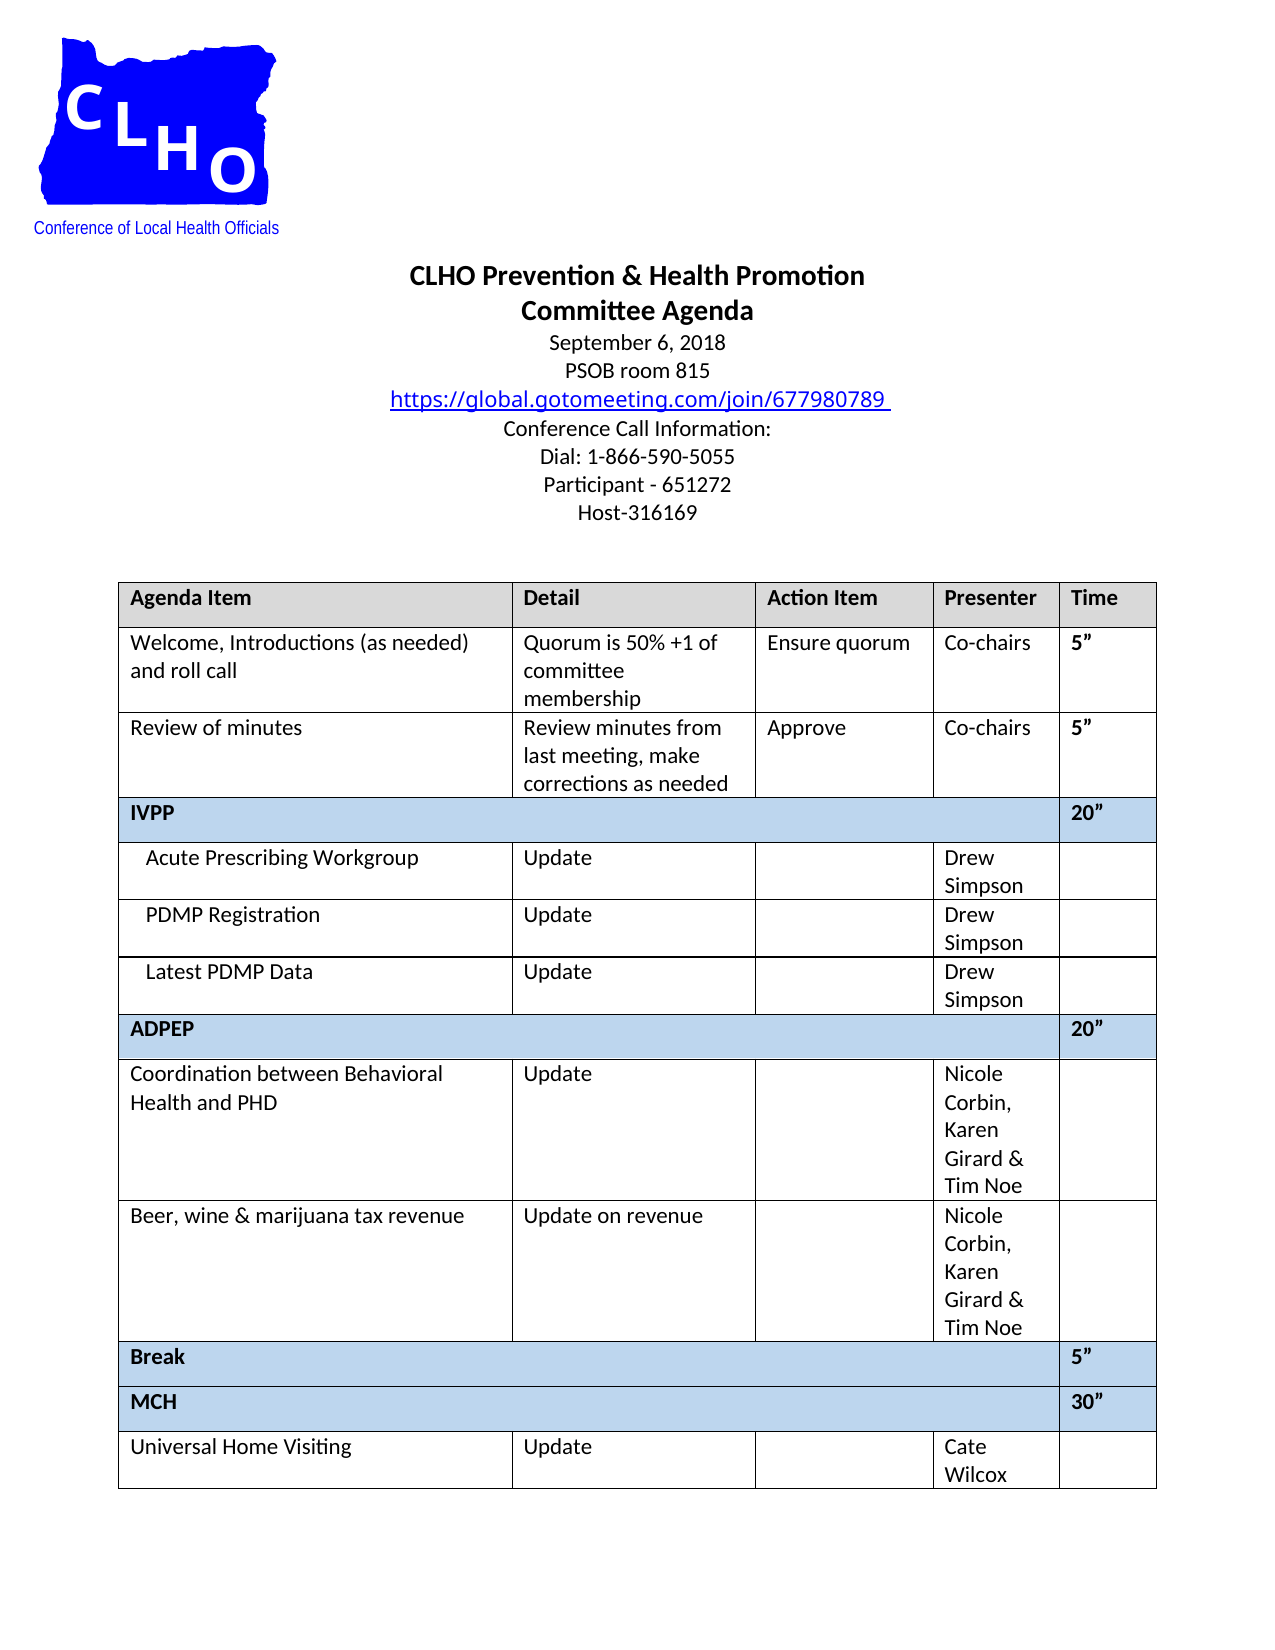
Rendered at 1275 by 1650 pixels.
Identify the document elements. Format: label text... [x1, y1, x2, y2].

text September 6, 2018 [150, 328, 1125, 356]
table_cell Review of minutes [119, 713, 512, 797]
table_header Presenter [934, 583, 1059, 627]
table_cell 5” [1060, 713, 1156, 797]
text PSOB room 815 [150, 356, 1125, 384]
table_cell [756, 1432, 933, 1488]
table_cell Co-chairs [934, 628, 1059, 712]
table_cell Acute Prescribing Workgroup [119, 843, 512, 899]
table_cell [1060, 843, 1156, 899]
text Participant - 651272 [150, 470, 1125, 498]
table_cell 5” [1060, 1342, 1156, 1386]
text CLHO Prevention & Health Promotion [150, 257, 1125, 292]
table_cell [756, 958, 933, 1013]
table_cell Review minutes from last meeting, make corrections as needed [513, 713, 755, 797]
table_cell [756, 843, 933, 899]
table_cell [1060, 1432, 1156, 1488]
text Conference Call Information: [150, 414, 1125, 442]
table_cell Beer, wine & marijuana tax revenue [119, 1201, 512, 1341]
table_cell 30” [1060, 1387, 1156, 1431]
table_cell Latest PDMP Data [119, 958, 512, 1013]
table_cell IVPP [119, 798, 1059, 842]
table_header Action Item [756, 583, 933, 627]
table_header Agenda Item [119, 583, 512, 627]
table_cell Nicole Corbin, Karen Girard & Tim Noe [934, 1201, 1059, 1341]
table_cell Drew Simpson [934, 843, 1059, 899]
table_cell [756, 1060, 933, 1200]
table_cell Quorum is 50% +1 of committee membership [513, 628, 755, 712]
text Host-316169 [150, 498, 1125, 526]
table_cell Update [513, 843, 755, 899]
table_cell Update on revenue [513, 1201, 755, 1341]
table_cell Update [513, 1432, 755, 1488]
table_cell [1060, 958, 1156, 1013]
table_cell Coordination between Behavioral Health and PHD [119, 1060, 512, 1200]
table_header Detail [513, 583, 755, 627]
table_cell Approve [756, 713, 933, 797]
table_cell [1060, 1060, 1156, 1200]
table_cell 5” [1060, 628, 1156, 712]
table_cell PDMP Registration [119, 900, 512, 956]
table_cell [1060, 900, 1156, 956]
table_cell 20” [1060, 798, 1156, 842]
table_cell [756, 900, 933, 956]
table_cell Break [119, 1342, 1059, 1386]
table_cell Co-chairs [934, 713, 1059, 797]
text Dial: 1-866-590-5055 [150, 442, 1125, 470]
table_cell Update [513, 1060, 755, 1200]
table_cell Drew Simpson [934, 958, 1059, 1013]
table_cell Welcome, Introductions (as needed) and roll call [119, 628, 512, 712]
table_cell MCH [119, 1387, 1059, 1431]
table_cell Update [513, 958, 755, 1013]
table_cell 20” [1060, 1015, 1156, 1058]
table_cell Update [513, 900, 755, 956]
table_cell Cate Wilcox [934, 1432, 1059, 1488]
table_header Time [1060, 583, 1156, 627]
table_cell [1060, 1201, 1156, 1341]
table_cell Universal Home Visiting [119, 1432, 512, 1488]
table_cell ADPEP [119, 1015, 1059, 1058]
table_cell Ensure quorum [756, 628, 933, 712]
table_cell [756, 1201, 933, 1341]
table_cell Drew Simpson [934, 900, 1059, 956]
text Committee Agenda [150, 292, 1125, 328]
text https://global.gotomeeting.com/join/677980789 [150, 384, 1125, 414]
table_cell Nicole Corbin, Karen Girard & Tim Noe [934, 1060, 1059, 1200]
